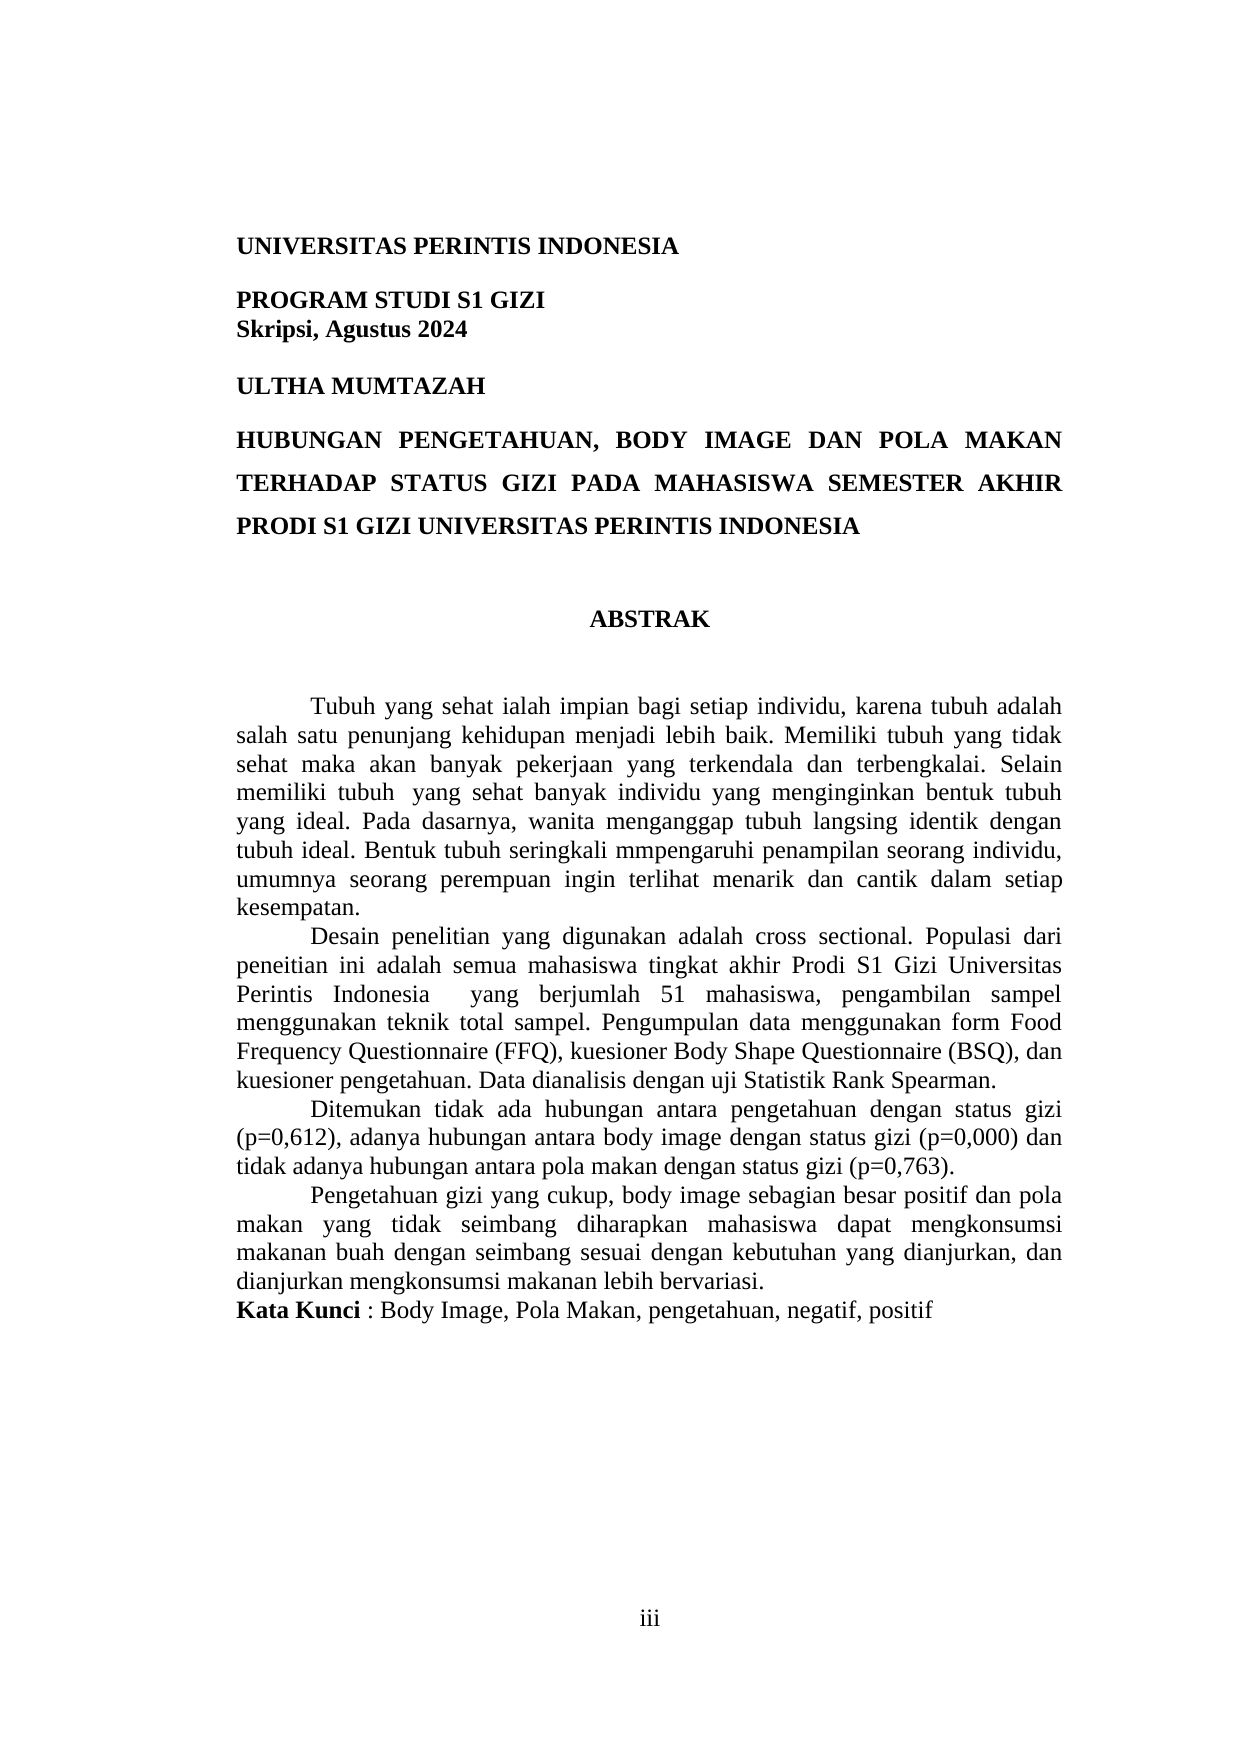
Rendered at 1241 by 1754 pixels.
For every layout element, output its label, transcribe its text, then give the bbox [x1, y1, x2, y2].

text UNIVERSITAS PERINTIS INDONESIA [236, 231, 1063, 260]
text Skripsi, Agustus 2024 [236, 314, 1063, 342]
text Desain penelitian yang digunakan adalah cross sectional. Populasi dari peneitian ini adalah semua mahasiswa tingkat akhir Prodi S1 Gizi Universitas Perintis Indonesia yang berjumlah 51 mahasiswa, pengambilan sampel menggunakan teknik total sampel. Pengumpulan data menggunakan form Food Frequency Questionnaire (FFQ), kuesioner Body Shape Questionnaire (BSQ), dan kuesioner pengetahuan. Data dianalisis dengan uji Statistik Rank Spearman. [236, 921, 1063, 1094]
text Kata Kunci : Body Image, Pola Makan, pengetahuan, negatif, positif [236, 1295, 1063, 1324]
text Ditemukan tidak ada hubungan antara pengetahuan dengan status gizi (p=0,612), adanya hubungan antara body image dengan status gizi (p=0,000) dan tidak adanya hubungan antara pola makan dengan status gizi (p=0,763). [236, 1094, 1063, 1180]
text PROGRAM STUDI S1 GIZI [236, 285, 1063, 314]
text ULTHA MUMTAZAH [236, 371, 1063, 400]
text HUBUNGAN PENGETAHUAN, BODY IMAGE DAN POLA MAKAN TERHADAP STATUS GIZI PADA MAHASISWA SEMESTER AKHIR PRODI S1 GIZI UNIVERSITAS PERINTIS INDONESIA [236, 425, 1063, 540]
text Tubuh yang sehat ialah impian bagi setiap individu, karena tubuh adalah salah satu penunjang kehidupan menjadi lebih baik. Memiliki tubuh yang tidak sehat maka akan banyak pekerjaan yang terkendala dan terbengkalai. Selain memiliki tubuh yang sehat banyak individu yang menginginkan bentuk tubuh yang ideal. Pada dasarnya, wanita menganggap tubuh langsing identik dengan tubuh ideal. Bentuk tubuh seringkali mmpengaruhi penampilan seorang individu, umumnya seorang perempuan ingin terlihat menarik dan cantik dalam setiap kesempatan. [236, 691, 1063, 921]
text Pengetahuan gizi yang cukup, body image sebagian besar positif dan pola makan yang tidak seimbang diharapkan mahasiswa dapat mengkonsumsi makanan buah dengan seimbang sesuai dengan kebutuhan yang dianjurkan, dan dianjurkan mengkonsumsi makanan lebih bervariasi. [236, 1180, 1063, 1295]
subtitle ABSTRAK [236, 604, 1063, 633]
